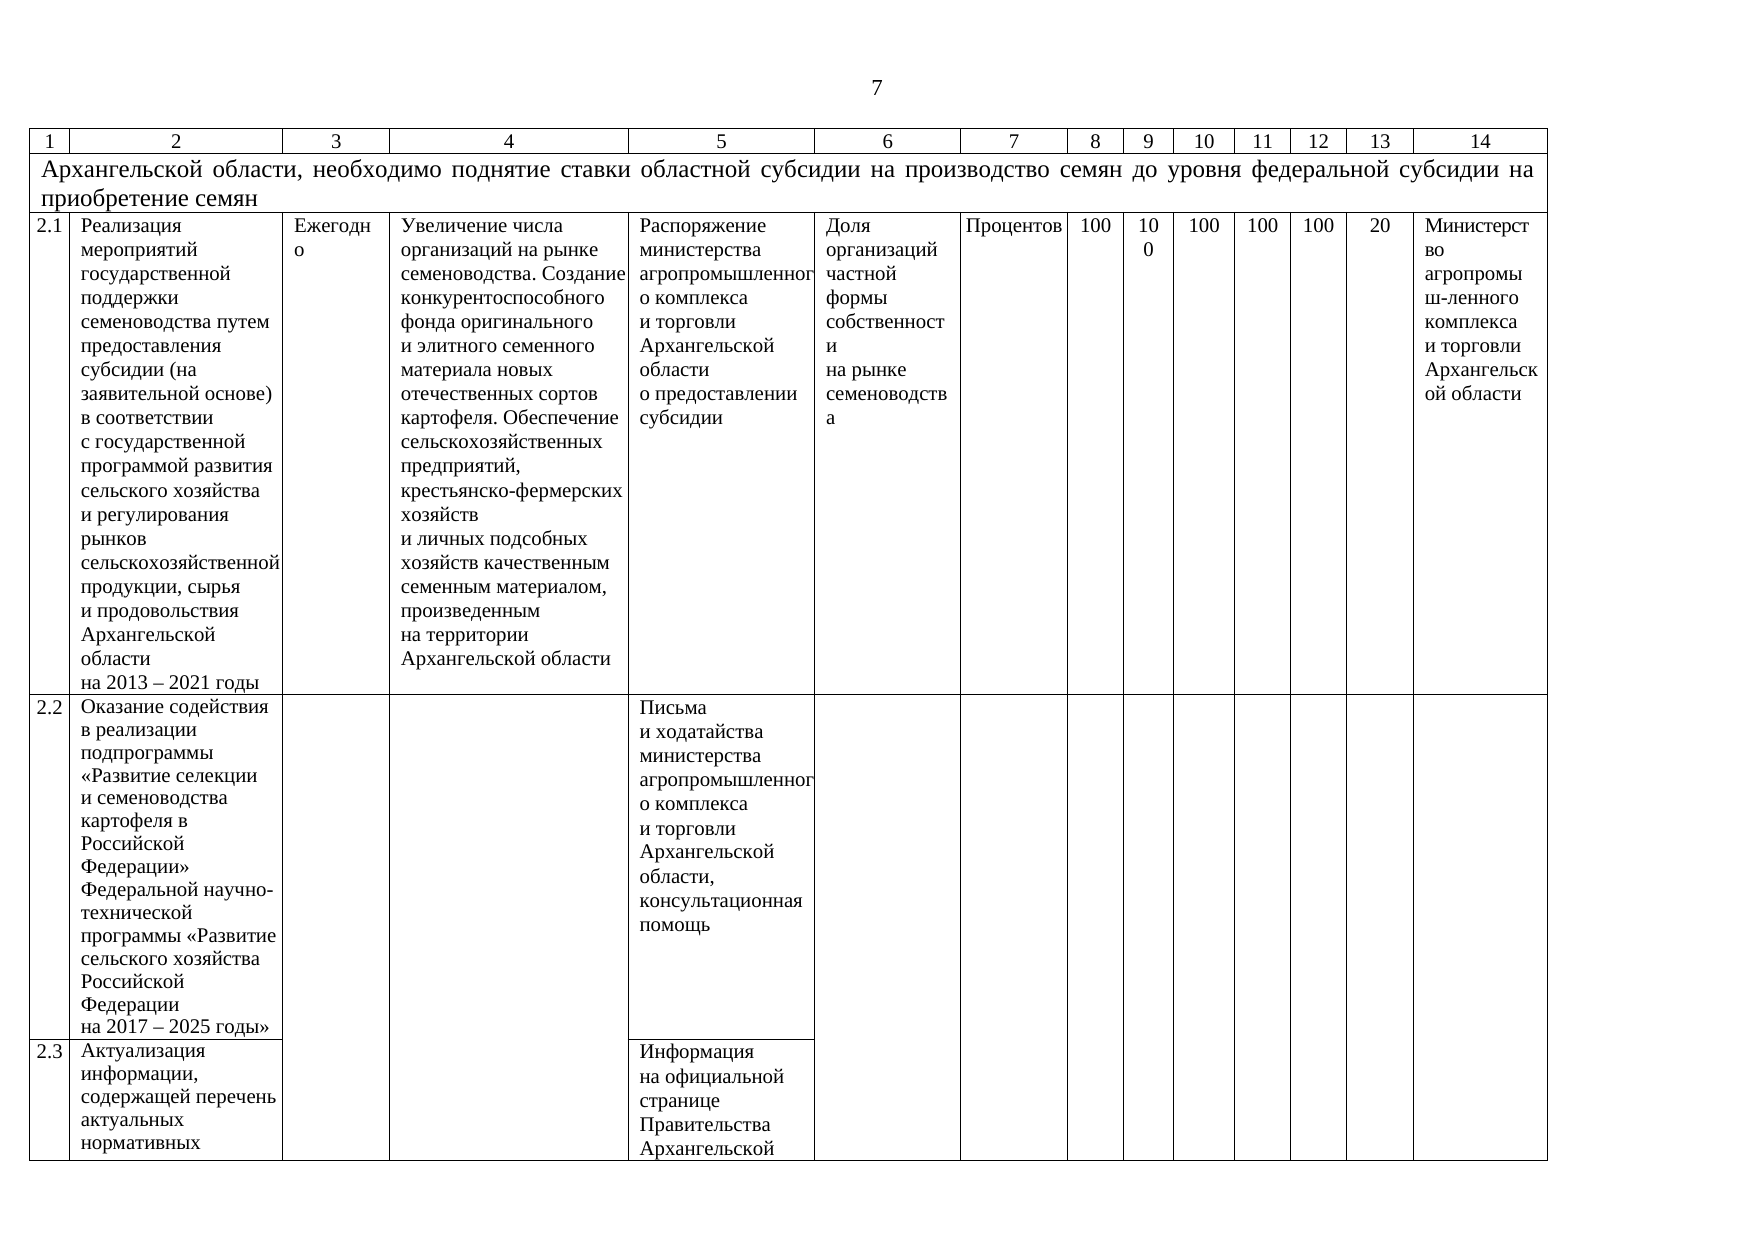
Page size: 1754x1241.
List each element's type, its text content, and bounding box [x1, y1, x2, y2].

table_cell 20 [1347, 213, 1413, 694]
table_header 5 [629, 129, 814, 153]
table_cell [1124, 695, 1173, 1160]
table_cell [70, 1040, 282, 1160]
table_cell 100 [1174, 213, 1234, 694]
table_cell 100 [1291, 213, 1346, 694]
table_header 4 [390, 129, 628, 153]
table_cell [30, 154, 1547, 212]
table_cell Оказание содействия в реализации подпрограммы «Развитие селекции и семеноводства картофеля в Российской Федерации» Федеральной научно-технической программы «Развитие сельского хозяйства Российской Федерации на 2017 – 2025 годы» [70, 695, 282, 1038]
table_header 3 [283, 129, 389, 153]
table_header 7 [961, 129, 1067, 153]
table_cell [1414, 695, 1547, 1160]
table_cell Увеличение числа организаций на рынке семеноводства. Создание конкурентоспособного фонда оригинального и элитного семенного материала новых отечественных сортов картофеля. Обеспечение сельскохозяйственных предприятий, крестьянско-фермерских хозяйств и личных подсобных хозяйств качественным семенным материалом, произведенным на территории Архангельской области [390, 213, 628, 694]
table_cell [629, 1040, 814, 1160]
table_header 10 [1174, 129, 1234, 153]
table_header 13 [1347, 129, 1413, 153]
table_cell [390, 695, 628, 1160]
table_cell Доля организаций частной формы собственности на рынке семеноводства [815, 213, 960, 694]
table_header 14 [1414, 129, 1547, 153]
table_cell 2.2 [30, 695, 69, 1038]
table_cell [283, 695, 389, 1160]
table_cell 100 [1068, 213, 1123, 694]
table_header 12 [1291, 129, 1346, 153]
table_header 9 [1124, 129, 1173, 153]
table_header 8 [1068, 129, 1123, 153]
table_header 1 [30, 129, 69, 153]
table_cell 100 [1235, 213, 1290, 694]
table_cell [1291, 695, 1346, 1160]
table_header 6 [815, 129, 960, 153]
table_cell [961, 695, 1067, 1160]
table_cell [1347, 695, 1413, 1160]
table_cell 2.1 [30, 213, 69, 694]
table_cell Реализация мероприятий государственной поддержки семеноводства путем предоставления субсидии (на заявительной основе) в соответствии с государственной программой развития сельского хозяйства и регулирования рынков сельскохозяйственной продукции, сырья и продовольствия Архангельской области на 2013 – 2021 годы [70, 213, 282, 694]
table_header 11 [1235, 129, 1290, 153]
table_cell [1068, 695, 1123, 1160]
table_cell 2.3 [30, 1040, 69, 1160]
table_cell 100 [1124, 213, 1173, 694]
table_cell [1174, 695, 1234, 1160]
table_cell Процентов [961, 213, 1067, 694]
table_cell Министерство агропромыш-ленного комплекса и торговли Архангельской области [1414, 213, 1547, 694]
table_cell Ежегодно [283, 213, 389, 694]
table_cell Письма и ходатайства министерства агропромышленного комплекса и торговли Архангельской области, консультационная помощь [629, 695, 814, 1038]
table_cell [1235, 695, 1290, 1160]
table_header 2 [70, 129, 282, 153]
table_cell [815, 695, 960, 1160]
table_cell Распоряжение министерства агропромышленного комплекса и торговли Архангельской области о предоставлении субсидии [629, 213, 814, 694]
